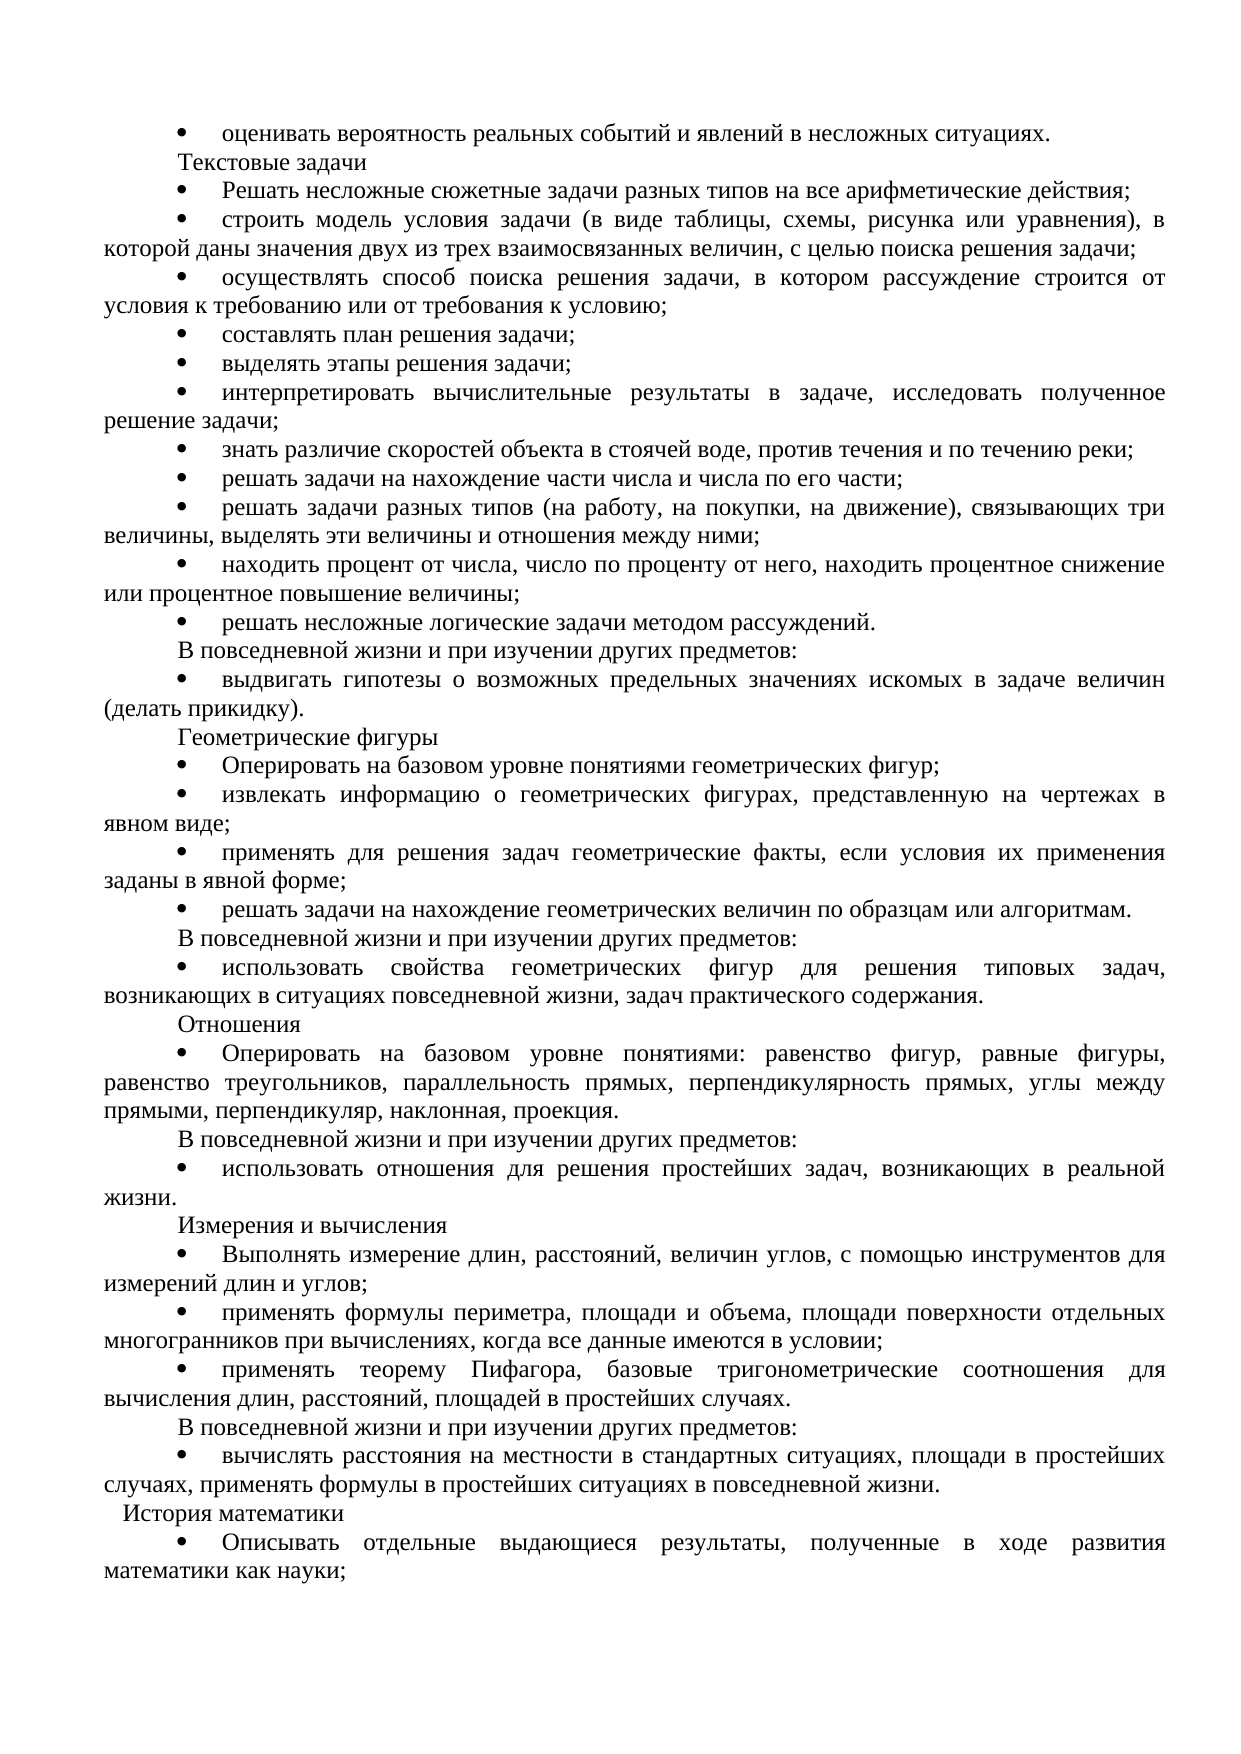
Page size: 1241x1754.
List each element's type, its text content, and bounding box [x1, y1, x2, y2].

text Геометрические фигуры [103, 722, 1166, 751]
list Описывать отдельные выдающиеся результаты, полученные в ходе развития математики как науки; [103, 1527, 1166, 1584]
text В повседневной жизни и при изучении других предметов: [103, 1412, 1166, 1441]
list извлекать информацию о геометрических фигурах, представленную на чертежах в явном виде; [103, 779, 1166, 837]
list оценивать вероятность реальных событий и явлений в несложных ситуациях. [103, 118, 1166, 147]
list Решать несложные сюжетные задачи разных типов на все арифметические действия; [103, 176, 1166, 204]
list строить модель условия задачи (в виде таблицы, схемы, рисунка или уравнения), в которой даны значения двух из трех взаимосвязанных величин, с целью поиска решения задачи; [103, 204, 1166, 262]
list Оперировать на базовом уровне понятиями: равенство фигур, равные фигуры, равенство треугольников, параллельность прямых, перпендикулярность прямых, углы между прямыми, перпендикуляр, наклонная, проекция. [103, 1038, 1166, 1124]
list решать задачи на нахождение геометрических величин по образцам или алгоритмам. [103, 894, 1166, 923]
list интерпретировать вычислительные результаты в задаче, исследовать полученное решение задачи; [103, 377, 1166, 434]
text Измерения и вычисления [103, 1211, 1166, 1239]
list В повседневной жизни и при изучении других предметов: [103, 923, 1166, 952]
list вычислять расстояния на местности в стандартных ситуациях, площади в простейших случаях, применять формулы в простейших ситуациях в повседневной жизни. [103, 1441, 1166, 1498]
list использовать отношения для решения простейших задач, возникающих в реальной жизни. [103, 1153, 1166, 1211]
list составлять план решения задачи; [103, 319, 1166, 348]
list Оперировать на базовом уровне понятиями геометрических фигур; [103, 751, 1166, 779]
list решать задачи на нахождение части числа и числа по его части; [103, 463, 1166, 492]
text Отношения [103, 1009, 1166, 1038]
list применять теорему Пифагора, базовые тригонометрические соотношения для вычисления длин, расстояний, площадей в простейших случаях. [103, 1354, 1166, 1412]
list находить процент от числа, число по проценту от него, находить процентное снижение или процентное повышение величины; [103, 549, 1166, 607]
text История математики [103, 1498, 1166, 1527]
list применять формулы периметра, площади и объема, площади поверхности отдельных многогранников при вычислениях, когда все данные имеются в условии; [103, 1297, 1166, 1354]
list осуществлять способ поиска решения задачи, в котором рассуждение строится от условия к требованию или от требования к условию; [103, 262, 1166, 319]
text В повседневной жизни и при изучении других предметов: [103, 636, 1166, 664]
text Текстовые задачи [103, 147, 1166, 176]
list решать задачи разных типов (на работу, на покупки, на движение), связывающих три величины, выделять эти величины и отношения между ними; [103, 492, 1166, 549]
list Выполнять измерение длин, расстояний, величин углов, с помощью инструментов для измерений длин и углов; [103, 1239, 1166, 1297]
list выделять этапы решения задачи; [103, 348, 1166, 377]
list применять для решения задач геометрические факты, если условия их применения заданы в явной форме; [103, 837, 1166, 894]
list выдвигать гипотезы о возможных предельных значениях искомых в задаче величин (делать прикидку). [103, 664, 1166, 722]
list В повседневной жизни и при изучении других предметов: [103, 1124, 1166, 1153]
list знать различие скоростей объекта в стоячей воде, против течения и по течению реки; [103, 434, 1166, 463]
list решать несложные логические задачи методом рассуждений. [103, 607, 1166, 636]
list использовать свойства геометрических фигур для решения типовых задач, возникающих в ситуациях повседневной жизни, задач практического содержания. [103, 952, 1166, 1009]
